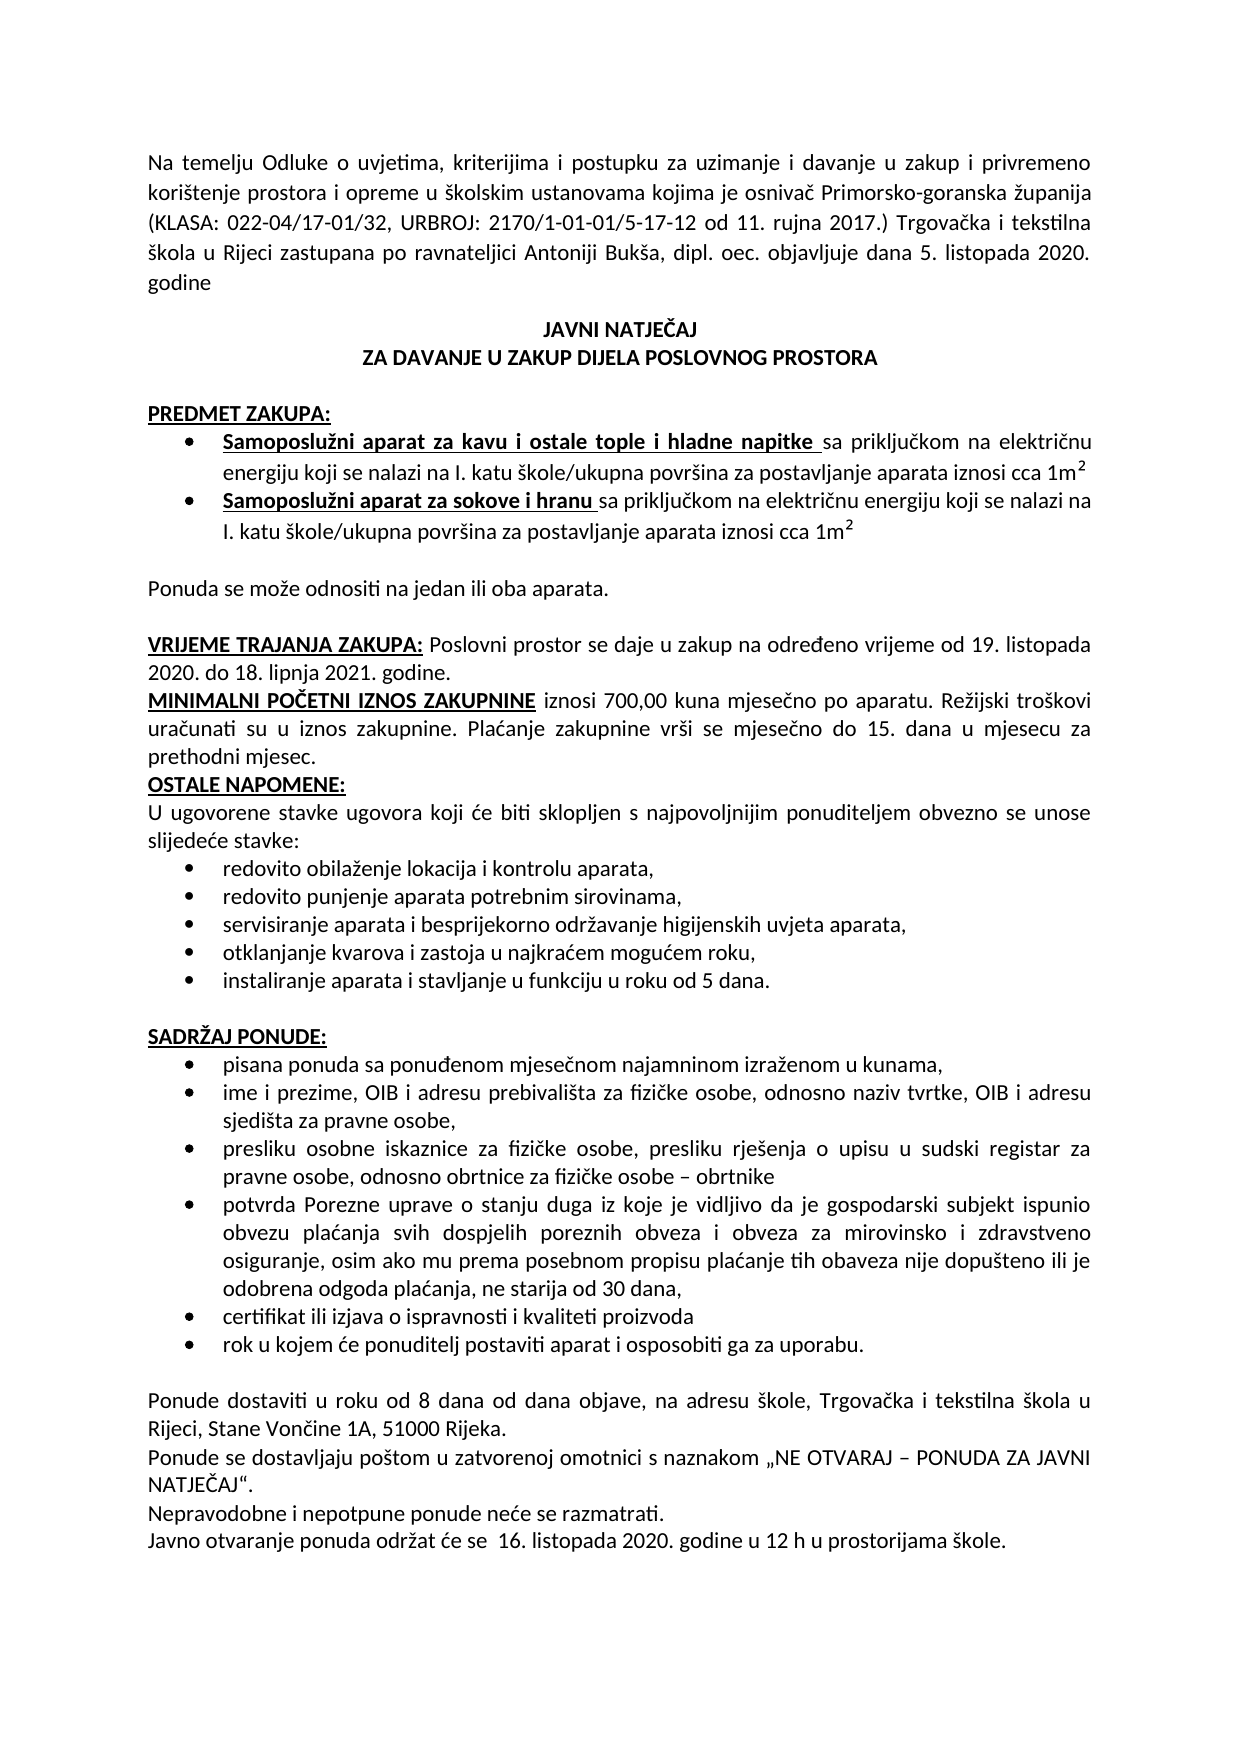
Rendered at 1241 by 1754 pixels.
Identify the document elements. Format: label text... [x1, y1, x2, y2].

list Samoposlužni aparat za kavu i ostale tople i hladne napitke sa priključkom na električnu energiju koji se nalazi na I. katu škole/ukupna površina za postavljanje aparata iznosi cca 1m² [185, 427, 1093, 487]
list instaliranje aparata i stavljanje u funkciju u roku od 5 dana. [185, 966, 1093, 994]
list Samoposlužni aparat za sokove i hranu sa priključkom na električnu energiju koji se nalazi na I. katu škole/ukupna površina za postavljanje aparata iznosi cca 1m² [185, 487, 1093, 546]
text Ponude dostaviti u roku od 8 dana od dana objave, na adresu škole, Trgovačka i tekstilna škola u Rijeci, Stane Vončine 1A, 51000 Rijeka. [148, 1387, 1093, 1443]
list rok u kojem će ponuditelj postaviti aparat i osposobiti ga za uporabu. [185, 1331, 1093, 1358]
list redovito punjenje aparata potrebnim sirovinama, [185, 882, 1093, 910]
text Nepravodobne i nepotpune ponude neće se razmatrati. [148, 1499, 1093, 1527]
list presliku osobne iskaznice za fizičke osobe, presliku rješenja o upisu u sudski registar za pravne osobe, odnosno obrtnice za fizičke osobe – obrtnike [185, 1134, 1093, 1190]
list potvrda Porezne uprave o stanju duga iz koje je vidljivo da je gospodarski subjekt ispunio obvezu plaćanja svih dospjelih poreznih obveza i obveza za mirovinsko i zdravstveno osiguranje, osim ako mu prema posebnom propisu plaćanje tih obaveza nije dopušteno ili je odobrena odgoda plaćanja, ne starija od 30 dana, [185, 1190, 1093, 1302]
text VRIJEME TRAJANJA ZAKUPA: Poslovni prostor se daje u zakup na određeno vrijeme od 19. listopada 2020. do 18. lipnja 2021. godine. [148, 630, 1093, 686]
text SADRŽAJ PONUDE: [148, 1022, 1093, 1050]
text Ponuda se može odnositi na jedan ili oba aparata. [148, 574, 1093, 602]
text Ponude se dostavljaju poštom u zatvorenoj omotnici s naznakom „NE OTVARAJ – PONUDA ZA JAVNI NATJEČAJ“. [148, 1443, 1093, 1499]
list servisiranje aparata i besprijekorno održavanje higijenskih uvjeta aparata, [185, 910, 1093, 938]
text Na temelju Odluke o uvjetima, kriterijima i postupku za uzimanje i davanje u zakup i privremeno korištenje prostora i opreme u školskim ustanovama kojima je osnivač Primorsko-goranska županija (KLASA: 022-04/17-01/32, URBROJ: 2170/1-01-01/5-17-12 od 11. rujna 2017.) Trgovačka i tekstilna škola u Rijeci zastupana po ravnateljici Antoniji Bukša, dipl. oec. objavljuje dana 5. listopada 2020. godine [148, 148, 1093, 296]
text JAVNI NATJEČAJ [148, 315, 1093, 343]
list redovito obilaženje lokacija i kontrolu aparata, [185, 854, 1093, 882]
list certifikat ili izjava o ispravnosti i kvaliteti proizvoda [185, 1302, 1093, 1331]
list otklanjanje kvarova i zastoja u najkraćem mogućem roku, [185, 938, 1093, 966]
text OSTALE NAPOMENE: [148, 770, 1093, 798]
text PREDMET ZAKUPA: [148, 399, 1093, 427]
list ime i prezime, OIB i adresu prebivališta za fizičke osobe, odnosno naziv tvrtke, OIB i adresu sjedišta za pravne osobe, [185, 1078, 1093, 1134]
text U ugovorene stavke ugovora koji će biti sklopljen s najpovoljnijim ponuditeljem obvezno se unose slijedeće stavke: [148, 798, 1093, 854]
text MINIMALNI POČETNI IZNOS ZAKUPNINE iznosi 700,00 kuna mjesečno po aparatu. Režijski troškovi uračunati su u iznos zakupnine. Plaćanje zakupnine vrši se mjesečno do 15. dana u mjesecu za prethodni mjesec. [148, 686, 1093, 770]
list pisana ponuda sa ponuđenom mjesečnom najamninom izraženom u kunama, [185, 1050, 1093, 1078]
text ZA DAVANJE U ZAKUP DIJELA POSLOVNOG PROSTORA [148, 343, 1093, 371]
text Javno otvaranje ponuda održat će se 16. listopada 2020. godine u 12 h u prostorijama škole. [148, 1527, 1093, 1555]
